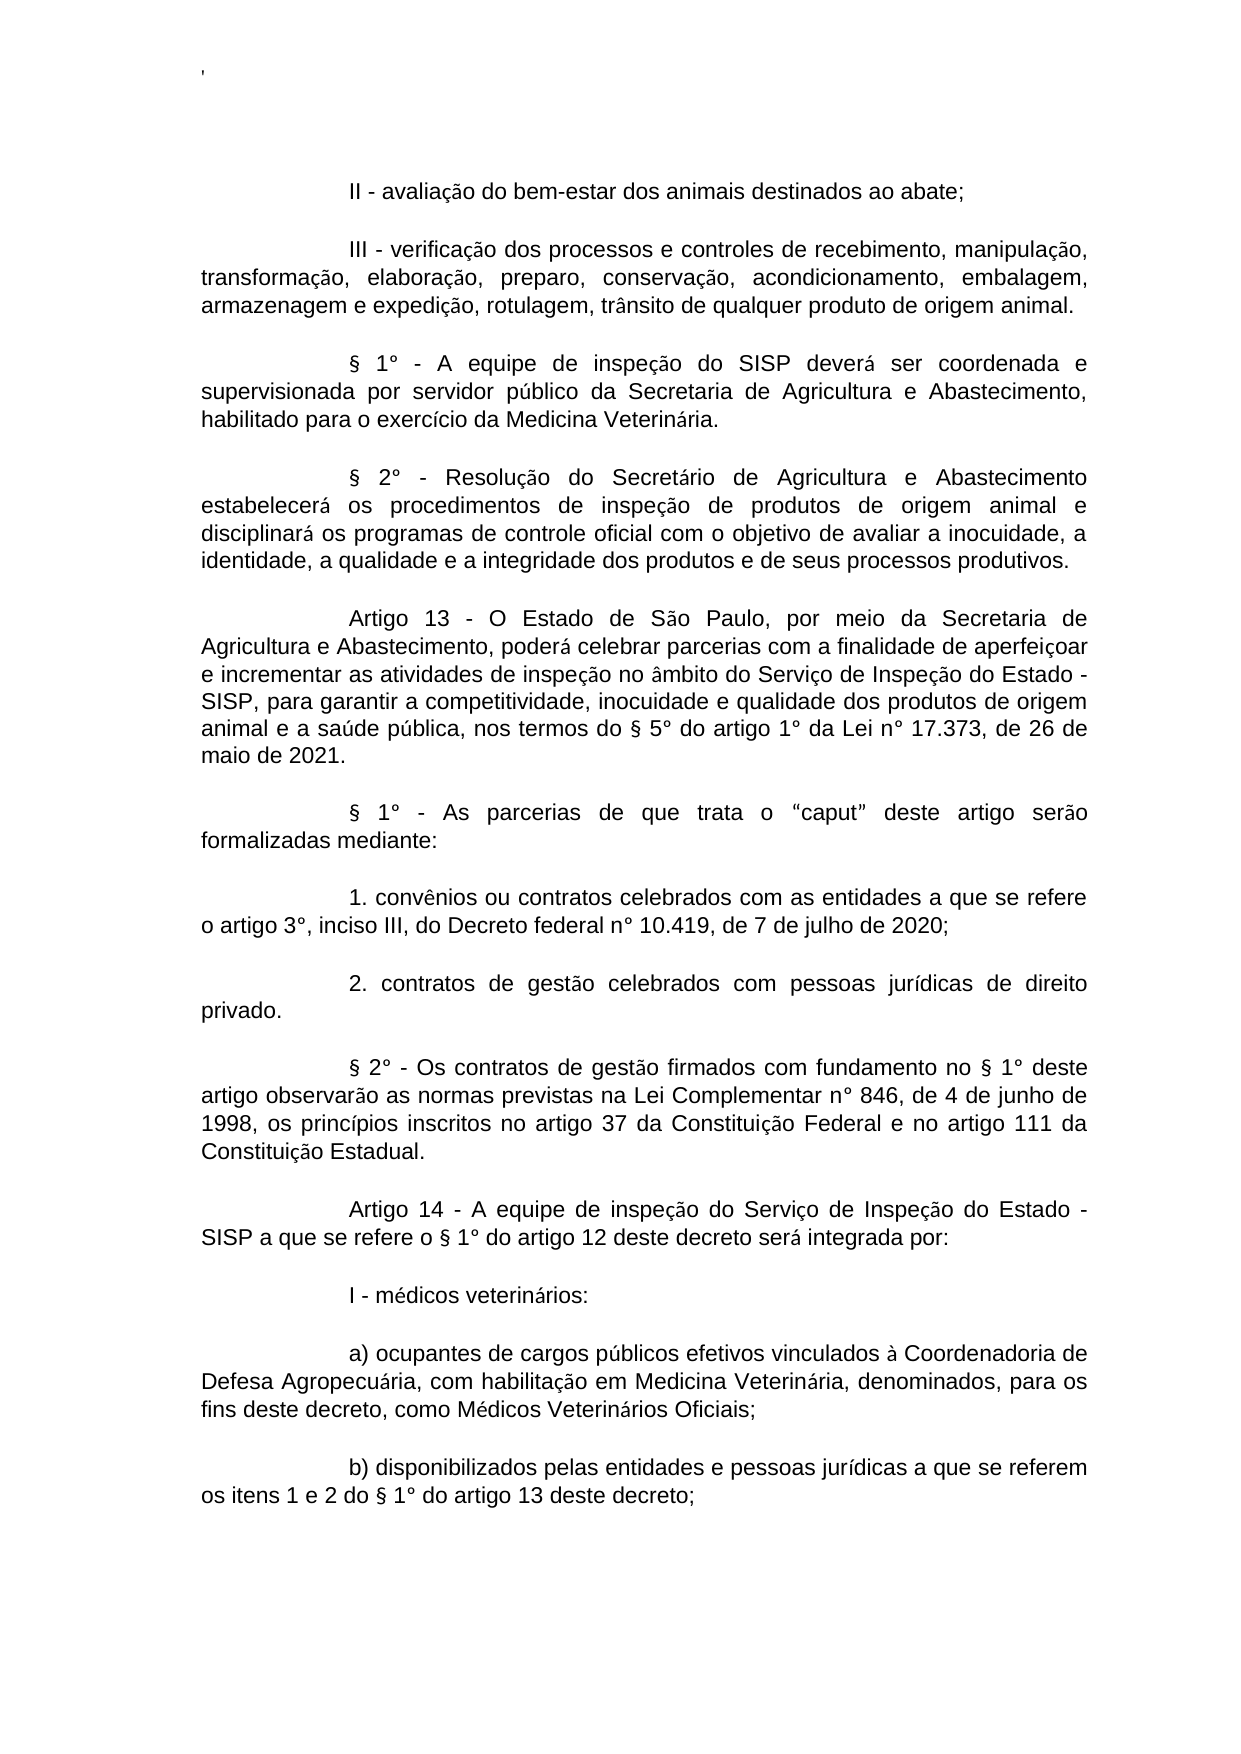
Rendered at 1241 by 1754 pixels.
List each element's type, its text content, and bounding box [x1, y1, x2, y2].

text 2. contratos de gestão celebrados com pessoas jurídicas de direito privado. [201, 969, 1088, 1023]
text 1. convênios ou contratos celebrados com as entidades a que se refere o artigo 3º, inciso III, do Decreto federal nº 10.419, de 7 de julho de 2020; [201, 883, 1088, 939]
text a) ocupantes de cargos públicos efetivos vinculados à Coordenadoria de Defesa Agropecuária, com habilitação em Medicina Veterinária, denominados, para os fins deste decreto, como Médicos Veterinários Oficiais; [201, 1339, 1088, 1423]
text § 2º - Os contratos de gestão firmados com fundamento no § 1º deste artigo observarão as normas previstas na Lei Complementar nº 846, de 4 de junho de 1998, os princípios inscritos no artigo 37 da Constituição Federal e no artigo 111 da Constituição Estadual. [201, 1053, 1088, 1165]
text § 1º - As parcerias de que trata o “caput” deste artigo serão formalizadas mediante: [201, 798, 1088, 853]
text Artigo 14 - A equipe de inspeção do Serviço de Inspeção do Estado - SISP a que se refere o § 1º do artigo 12 deste decreto será integrada por: [201, 1195, 1088, 1251]
text § 1º - A equipe de inspeção do SISP deverá ser coordenada e supervisionada por servidor público da Secretaria de Agricultura e Abastecimento, habilitado para o exercício da Medicina Veterinária. [201, 349, 1088, 433]
text b) disponibilizados pelas entidades e pessoas jurídicas a que se referem os itens 1 e 2 do § 1º do artigo 13 deste decreto; [201, 1453, 1088, 1509]
text III - verificação dos processos e controles de recebimento, manipulação, transformação, elaboração, preparo, conservação, acondicionamento, embalagem, armazenagem e expedição, rotulagem, trânsito de qualquer produto de origem animal. [201, 235, 1088, 319]
text I - médicos veterinários: [201, 1281, 1088, 1309]
text § 2º - Resolução do Secretário de Agricultura e Abastecimento estabelecerá os procedimentos de inspeção de produtos de origem animal e disciplinará os programas de controle oficial com o objetivo de avaliar a inocuidade, a identidade, a qualidade e a integridade dos produtos e de seus processos produtivos. [201, 463, 1088, 574]
text II - avaliação do bem-estar dos animais destinados ao abate; [201, 177, 1088, 205]
text Artigo 13 - O Estado de São Paulo, por meio da Secretaria de Agricultura e Abastecimento, poderá celebrar parcerias com a finalidade de aperfeiçoar e incrementar as atividades de inspeção no âmbito do Serviço de Inspeção do Estado - SISP, para garantir a competitividade, inocuidade e qualidade dos produtos de origem animal e a saúde pública, nos termos do § 5º do artigo 1º da Lei nº 17.373, de 26 de maio de 2021. [201, 604, 1088, 768]
